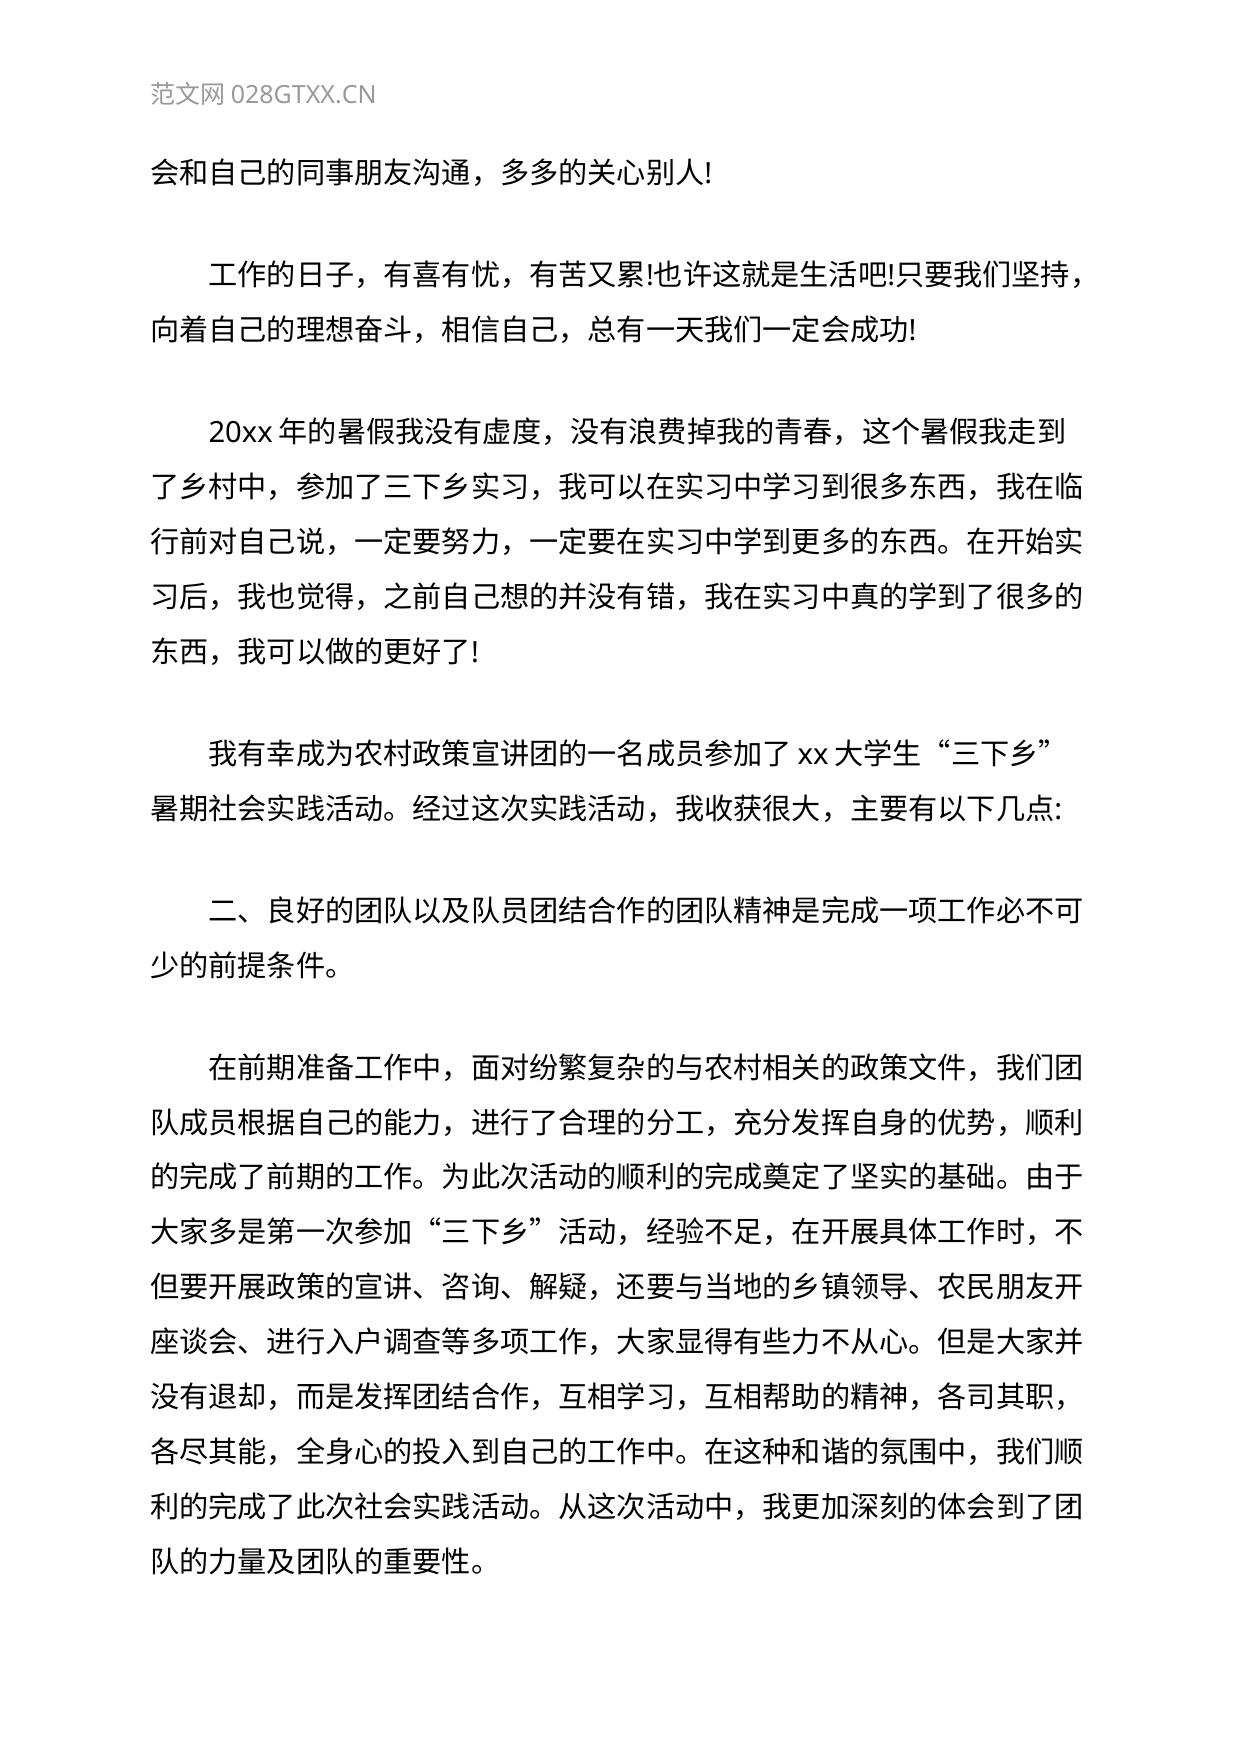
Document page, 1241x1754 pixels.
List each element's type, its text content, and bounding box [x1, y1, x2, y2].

text 二、良好的团队以及队员团结合作的团队精神是完成一项工作必不可少的前提条件。 [150, 888, 1090, 985]
text 20xx年的暑假我没有虚度，没有浪费掉我的青春，这个暑假我走到了乡村中，参加了三下乡实习，我可以在实习中学习到很多东西，我在临行前对自己说，一定要努力，一定要在实习中学到更多的东西。在开始实习后，我也觉得，之前自己想的并没有错，我在实习中真的学到了很多的东西，我可以做的更好了! [150, 409, 1090, 671]
text 在前期准备工作中，面对纷繁复杂的与农村相关的政策文件，我们团队成员根据自己的能力，进行了合理的分工，充分发挥自身的优势，顺利的完成了前期的工作。为此次活动的顺利的完成奠定了坚实的基础。由于大家多是第一次参加“三下乡”活动，经验不足，在开展具体工作时，不但要开展政策的宣讲、咨询、解疑，还要与当地的乡镇领导、农民朋友开座谈会、进行入户调查等多项工作，大家显得有些力不从心。但是大家并没有退却，而是发挥团结合作，互相学习，互相帮助的精神，各司其职，各尽其能，全身心的投入到自己的工作中。在这种和谐的氛围中，我们顺利的完成了此次社会实践活动。从这次活动中，我更加深刻的体会到了团队的力量及团队的重要性。 [150, 1044, 1090, 1581]
text 工作的日子，有喜有忧，有苦又累!也许这就是生活吧!只要我们坚持，向着自己的理想奋斗，相信自己，总有一天我们一定会成功! [150, 252, 1090, 349]
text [150, 150, 1090, 192]
text 我有幸成为农村政策宣讲团的一名成员参加了xx大学生“三下乡”暑期社会实践活动。经过这次实践活动，我收获很大，主要有以下几点: [150, 731, 1090, 828]
